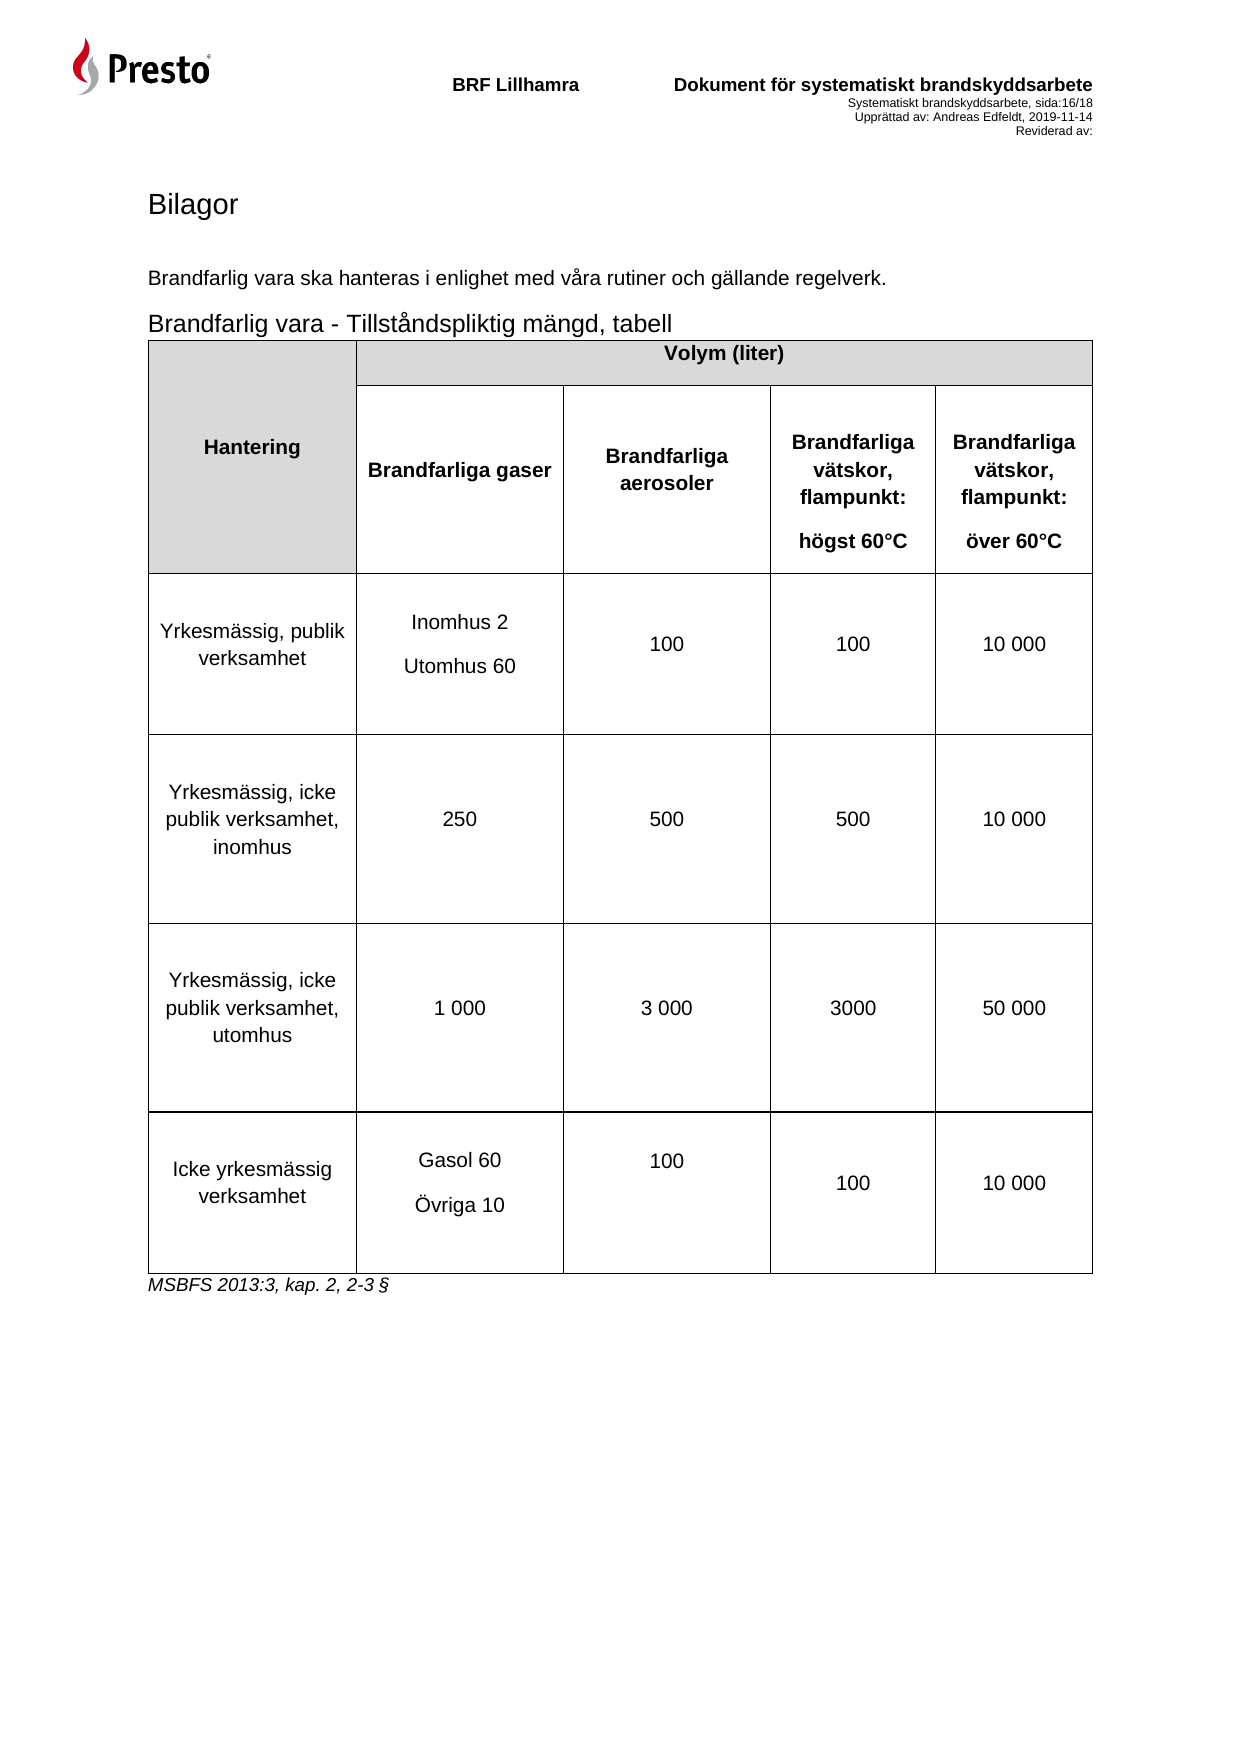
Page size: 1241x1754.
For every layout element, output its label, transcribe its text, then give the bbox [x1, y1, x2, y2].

table_cell Brandfarliga gaser [357, 386, 563, 573]
table_cell Icke yrkesmässig verksamhet [149, 1113, 356, 1272]
table_cell 10 000 [936, 735, 1092, 923]
table_header Volym (liter) [357, 341, 1092, 385]
table_cell Brandfarliga aerosoler [564, 386, 770, 573]
table_cell 1 000 [357, 924, 563, 1111]
table_cell Inomhus 2 Utomhus 60 [357, 574, 563, 734]
table_cell 100 [564, 574, 770, 734]
picture [73, 38, 211, 95]
table_cell Gasol 60 Övriga 10 [357, 1113, 563, 1272]
table_cell 100 [771, 1113, 935, 1272]
table_cell Brandfarliga vätskor, flampunkt: högst 60°C [771, 386, 935, 573]
table_cell 50 000 [936, 924, 1092, 1111]
table_cell 10 000 [936, 574, 1092, 734]
table_cell 250 [357, 735, 563, 923]
table_header Hantering [149, 341, 356, 573]
table_cell 100 [564, 1113, 770, 1272]
table_cell 500 [564, 735, 770, 923]
table_cell 10 000 [936, 1113, 1092, 1272]
table_cell Yrkesmässig, publik verksamhet [149, 574, 356, 734]
table_cell Brandfarliga vätskor, flampunkt: över 60°C [936, 386, 1092, 573]
subtitle Bilagor [148, 187, 1093, 221]
subtitle Brandfarlig vara - Tillståndspliktig mängd, tabell [148, 308, 1093, 337]
text Brandfarlig vara ska hanteras i enlighet med våra rutiner och gällande regelverk. [148, 266, 1093, 290]
table_cell Yrkesmässig, icke publik verksamhet, utomhus [149, 924, 356, 1111]
table_cell 500 [771, 735, 935, 923]
table_cell 3 000 [564, 924, 770, 1111]
text MSBFS 2013:3, kap. 2, 2-3 § [148, 1274, 1093, 1295]
table_cell Yrkesmässig, icke publik verksamhet, inomhus [149, 735, 356, 923]
table_cell 100 [771, 574, 935, 734]
table_cell 3000 [771, 924, 935, 1111]
